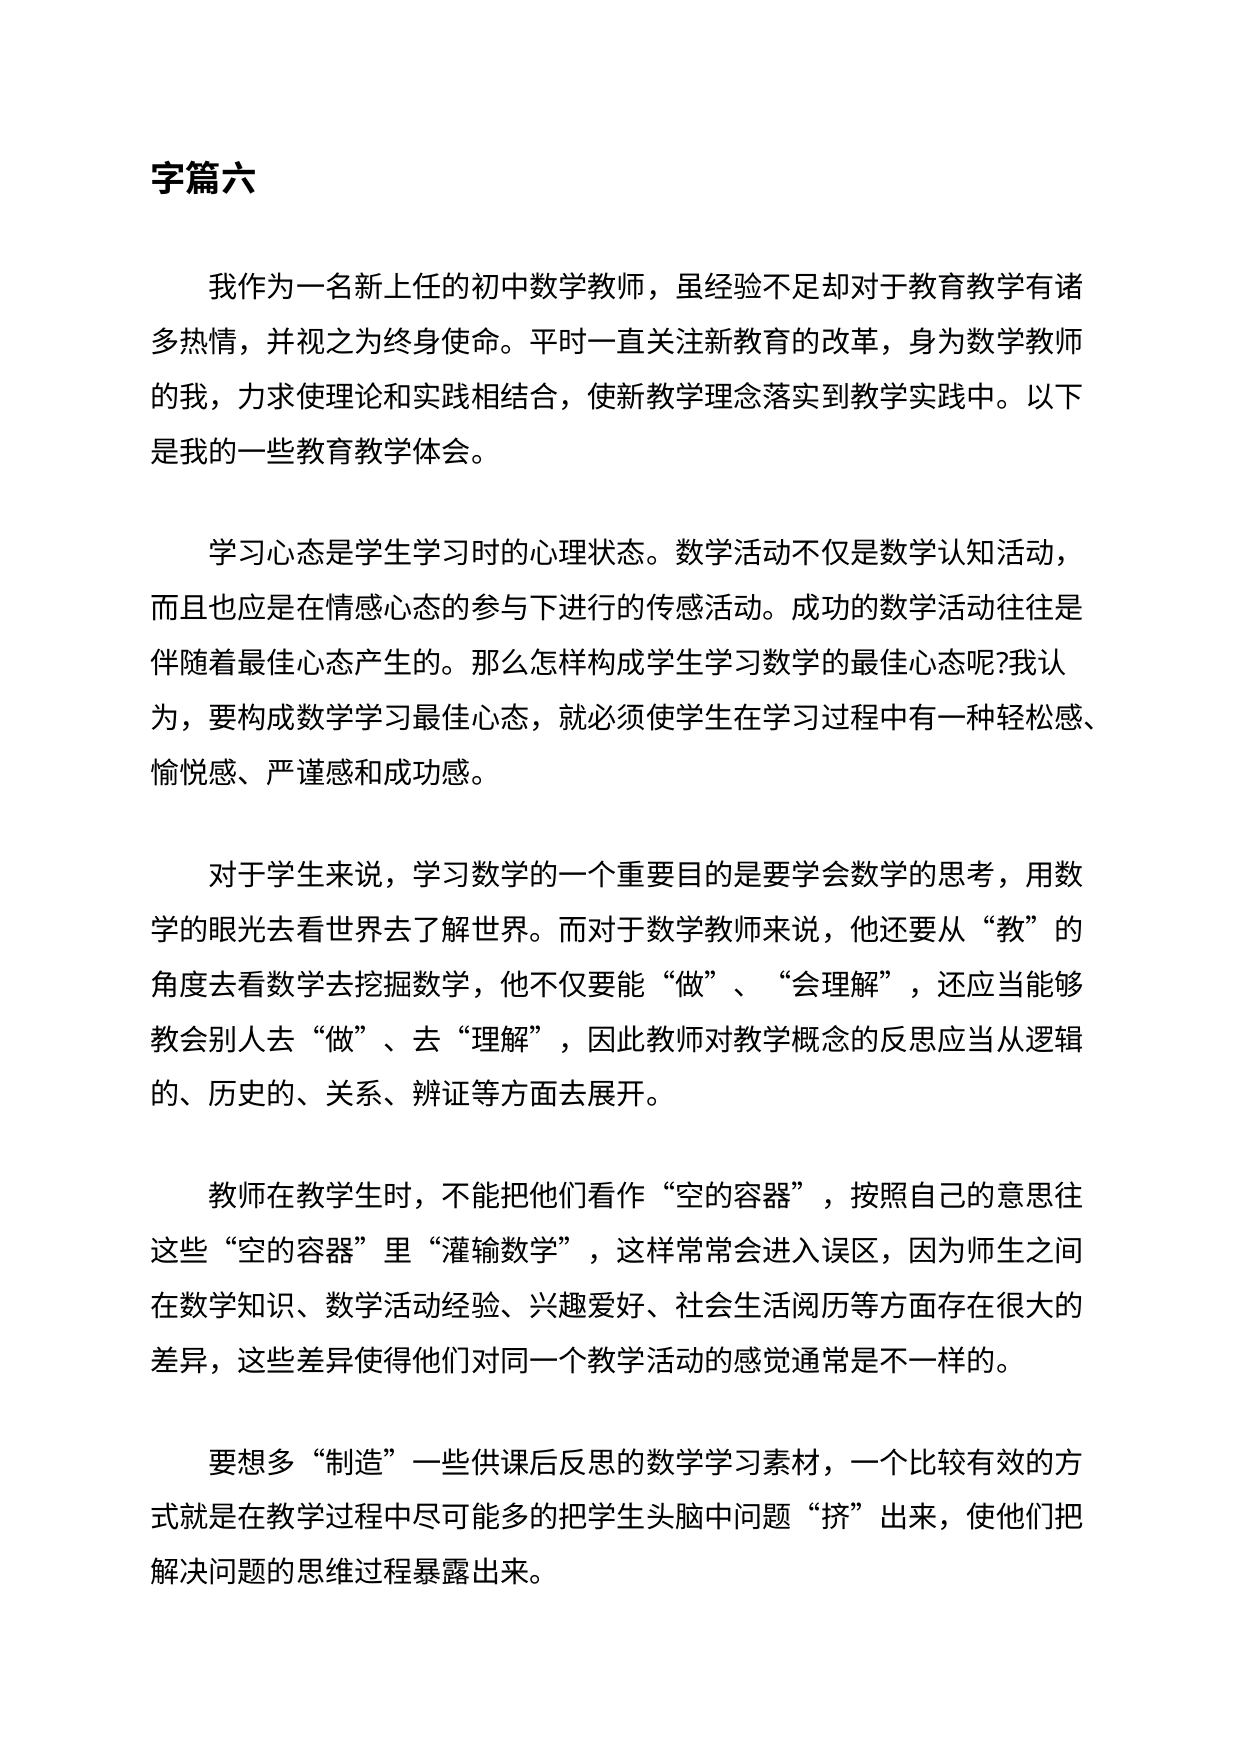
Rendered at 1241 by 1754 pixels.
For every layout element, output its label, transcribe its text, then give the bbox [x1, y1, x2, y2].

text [150, 150, 1090, 201]
text 教师在教学生时，不能把他们看作“空的容器”，按照自己的意思往这些“空的容器”里“灌输数学”，这样常常会进入误区，因为师生之间在数学知识、数学活动经验、兴趣爱好、社会生活阅历等方面存在很大的差异，这些差异使得他们对同一个教学活动的感觉通常是不一样的。 [150, 1173, 1090, 1380]
text 要想多“制造”一些供课后反思的数学学习素材，一个比较有效的方式就是在教学过程中尽可能多的把学生头脑中问题“挤”出来，使他们把解决问题的思维过程暴露出来。 [150, 1439, 1090, 1591]
text 学习心态是学生学习时的心理状态。数学活动不仅是数学认知活动，而且也应是在情感心态的参与下进行的传感活动。成功的数学活动往往是伴随着最佳心态产生的。那么怎样构成学生学习数学的最佳心态呢?我认为，要构成数学学习最佳心态，就必须使学生在学习过程中有一种轻松感、愉悦感、严谨感和成功感。 [150, 530, 1090, 792]
text 我作为一名新上任的初中数学教师，虽经验不足却对于教育教学有诸多热情，并视之为终身使命。平时一直关注新教育的改革，身为数学教师的我，力求使理论和实践相结合，使新教学理念落实到教学实践中。以下是我的一些教育教学体会。 [150, 263, 1090, 470]
text 对于学生来说，学习数学的一个重要目的是要学会数学的思考，用数学的眼光去看世界去了解世界。而对于数学教师来说，他还要从“教”的角度去看数学去挖掘数学，他不仅要能“做”、“会理解”，还应当能够教会别人去“做”、去“理解”，因此教师对教学概念的反思应当从逻辑的、历史的、关系、辨证等方面去展开。 [150, 851, 1090, 1113]
